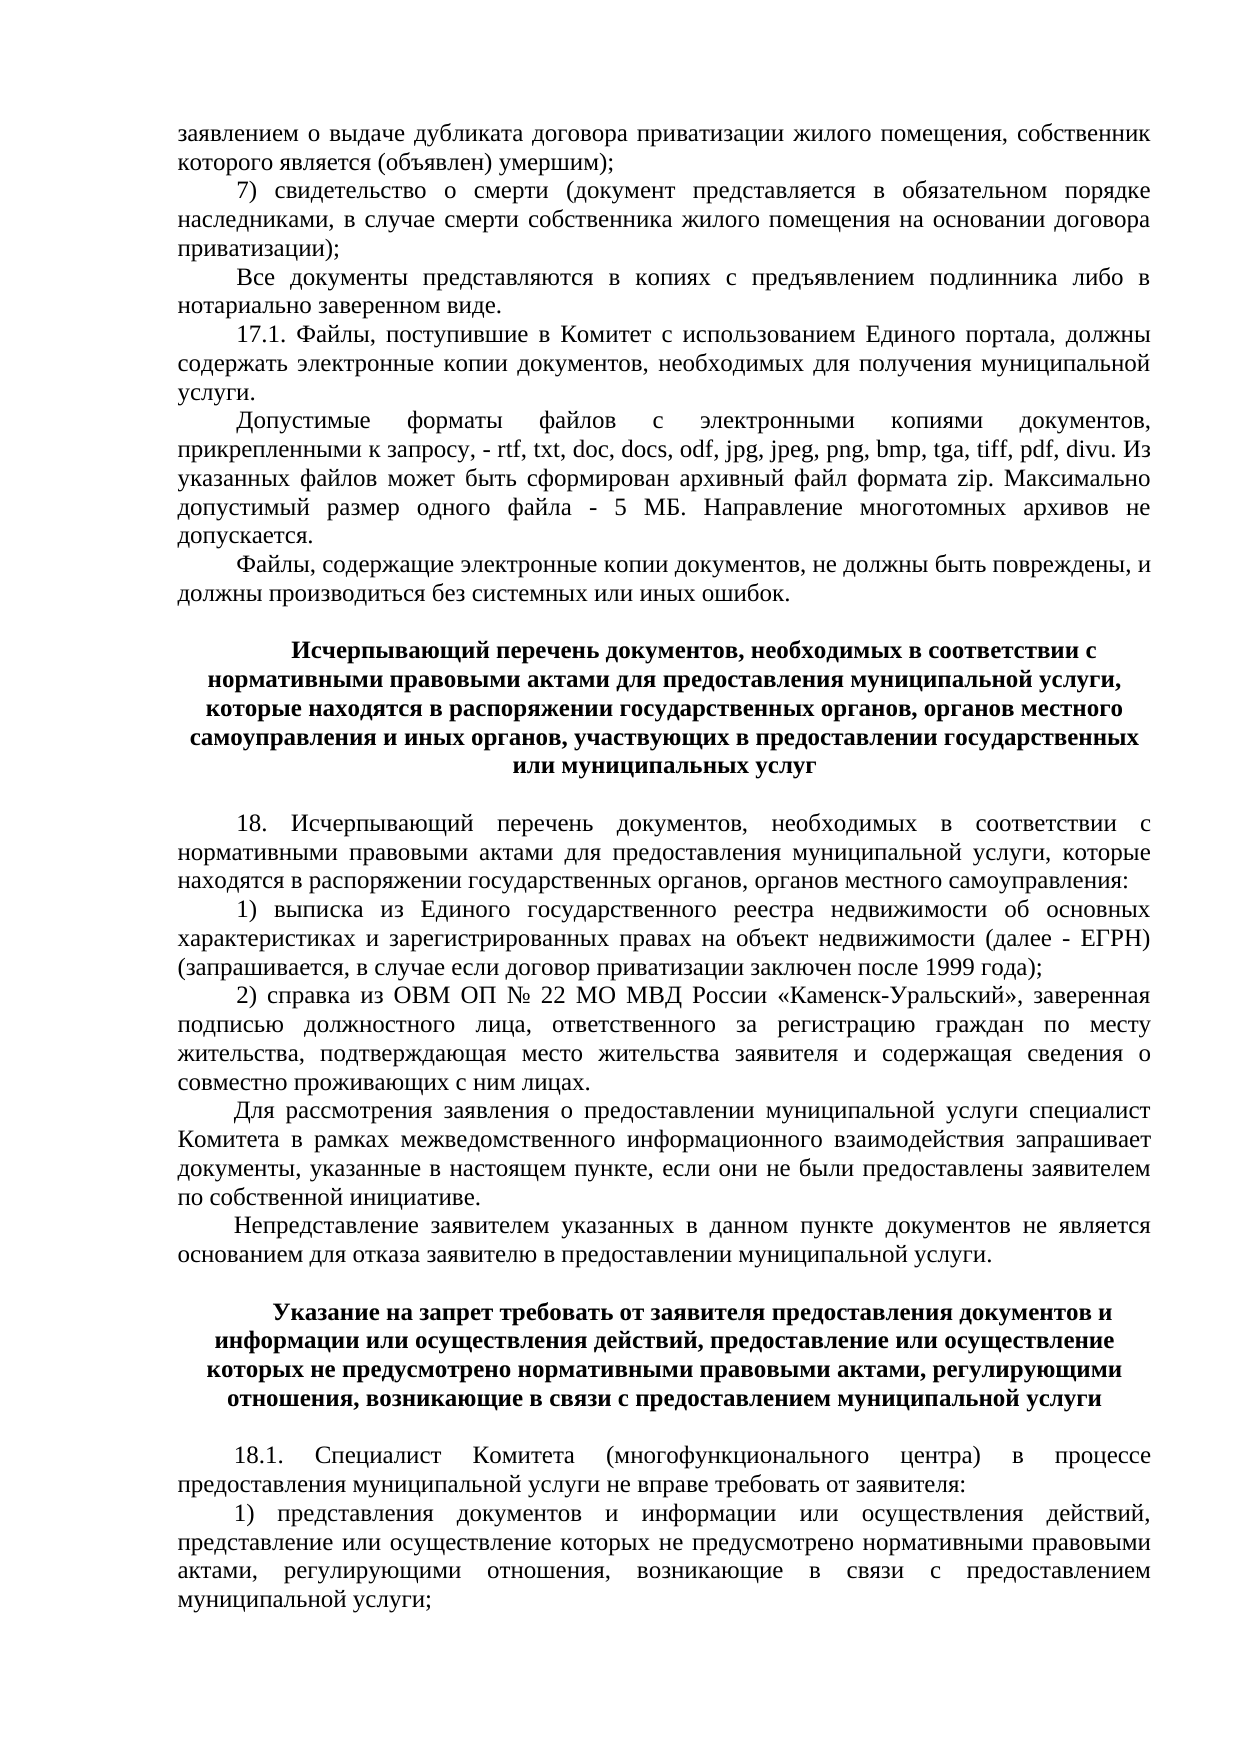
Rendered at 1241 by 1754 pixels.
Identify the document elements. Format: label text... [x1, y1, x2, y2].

text Указание на запрет требовать от заявителя предоставления документов и информации или осуществления действий, предоставление или осуществление которых не предусмотрено нормативными правовыми актами, регулирующими отношения, возникающие в связи с предоставлением муниципальной услуги [177, 1297, 1152, 1412]
text 2) справка из ОВМ ОП № 22 МО МВД России «Каменск-Уральский», заверенная подписью должностного лица, ответственного за регистрацию граждан по месту жительства, подтверждающая место жительства заявителя и содержащая сведения о совместно проживающих с ним лицах. [177, 981, 1152, 1096]
text Файлы, содержащие электронные копии документов, не должны быть повреждены, и должны производиться без системных или иных ошибок. [177, 549, 1152, 607]
text 1) представления документов и информации или осуществления действий, представление или осуществление которых не предусмотрено нормативными правовыми актами, регулирующими отношения, возникающие в связи с предоставлением муниципальной услуги; [177, 1498, 1152, 1613]
text Исчерпывающий перечень документов, необходимых в соответствии с нормативными правовыми актами для предоставления муниципальной услуги, которые находятся в распоряжении государственных органов, органов местного самоуправления и иных органов, участвующих в предоставлении государственных или муниципальных услуг [177, 636, 1152, 779]
text Все документы представляются в копиях с предъявлением подлинника либо в нотариально заверенном виде. [177, 262, 1152, 319]
text 17.1. Файлы, поступившие в Комитет с использованием Единого портала, должны содержать электронные копии документов, необходимых для получения муниципальной услуги. [177, 319, 1152, 406]
text 1) выписка из Единого государственного реестра недвижимости об основных характеристиках и зарегистрированных правах на объект недвижимости (далее - ЕГРН) (запрашивается, в случае если договор приватизации заключен после 1999 года); [177, 894, 1152, 981]
text Допустимые форматы файлов с электронными копиями документов, прикрепленными к запросу, - rtf, txt, doc, docs, odf, jpg, jpeg, png, bmp, tga, tiff, pdf, divu. Из указанных файлов может быть сформирован архивный файл формата zip. Максимально допустимый размер одного файла - 5 МБ. Направление многотомных архивов не допускается. [177, 406, 1152, 549]
text 7) свидетельство о смерти (документ представляется в обязательном порядке наследниками, в случае смерти собственника жилого помещения на основании договора приватизации); [177, 176, 1152, 262]
text Для рассмотрения заявления о предоставлении муниципальной услуги специалист Комитета в рамках межведомственного информационного взаимодействия запрашивает документы, указанные в настоящем пункте, если они не были предоставлены заявителем по собственной инициативе. [177, 1096, 1152, 1211]
text 18.1. Специалист Комитета (многофункционального центра) в процессе предоставления муниципальной услуги не вправе требовать от заявителя: [177, 1441, 1152, 1498]
text Непредставление заявителем указанных в данном пункте документов не является основанием для отказа заявителю в предоставлении муниципальной услуги. [177, 1211, 1152, 1268]
text 18. Исчерпывающий перечень документов, необходимых в соответствии с нормативными правовыми актами для предоставления муниципальной услуги, которые находятся в распоряжении государственных органов, органов местного самоуправления: [177, 808, 1152, 894]
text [177, 118, 1152, 176]
